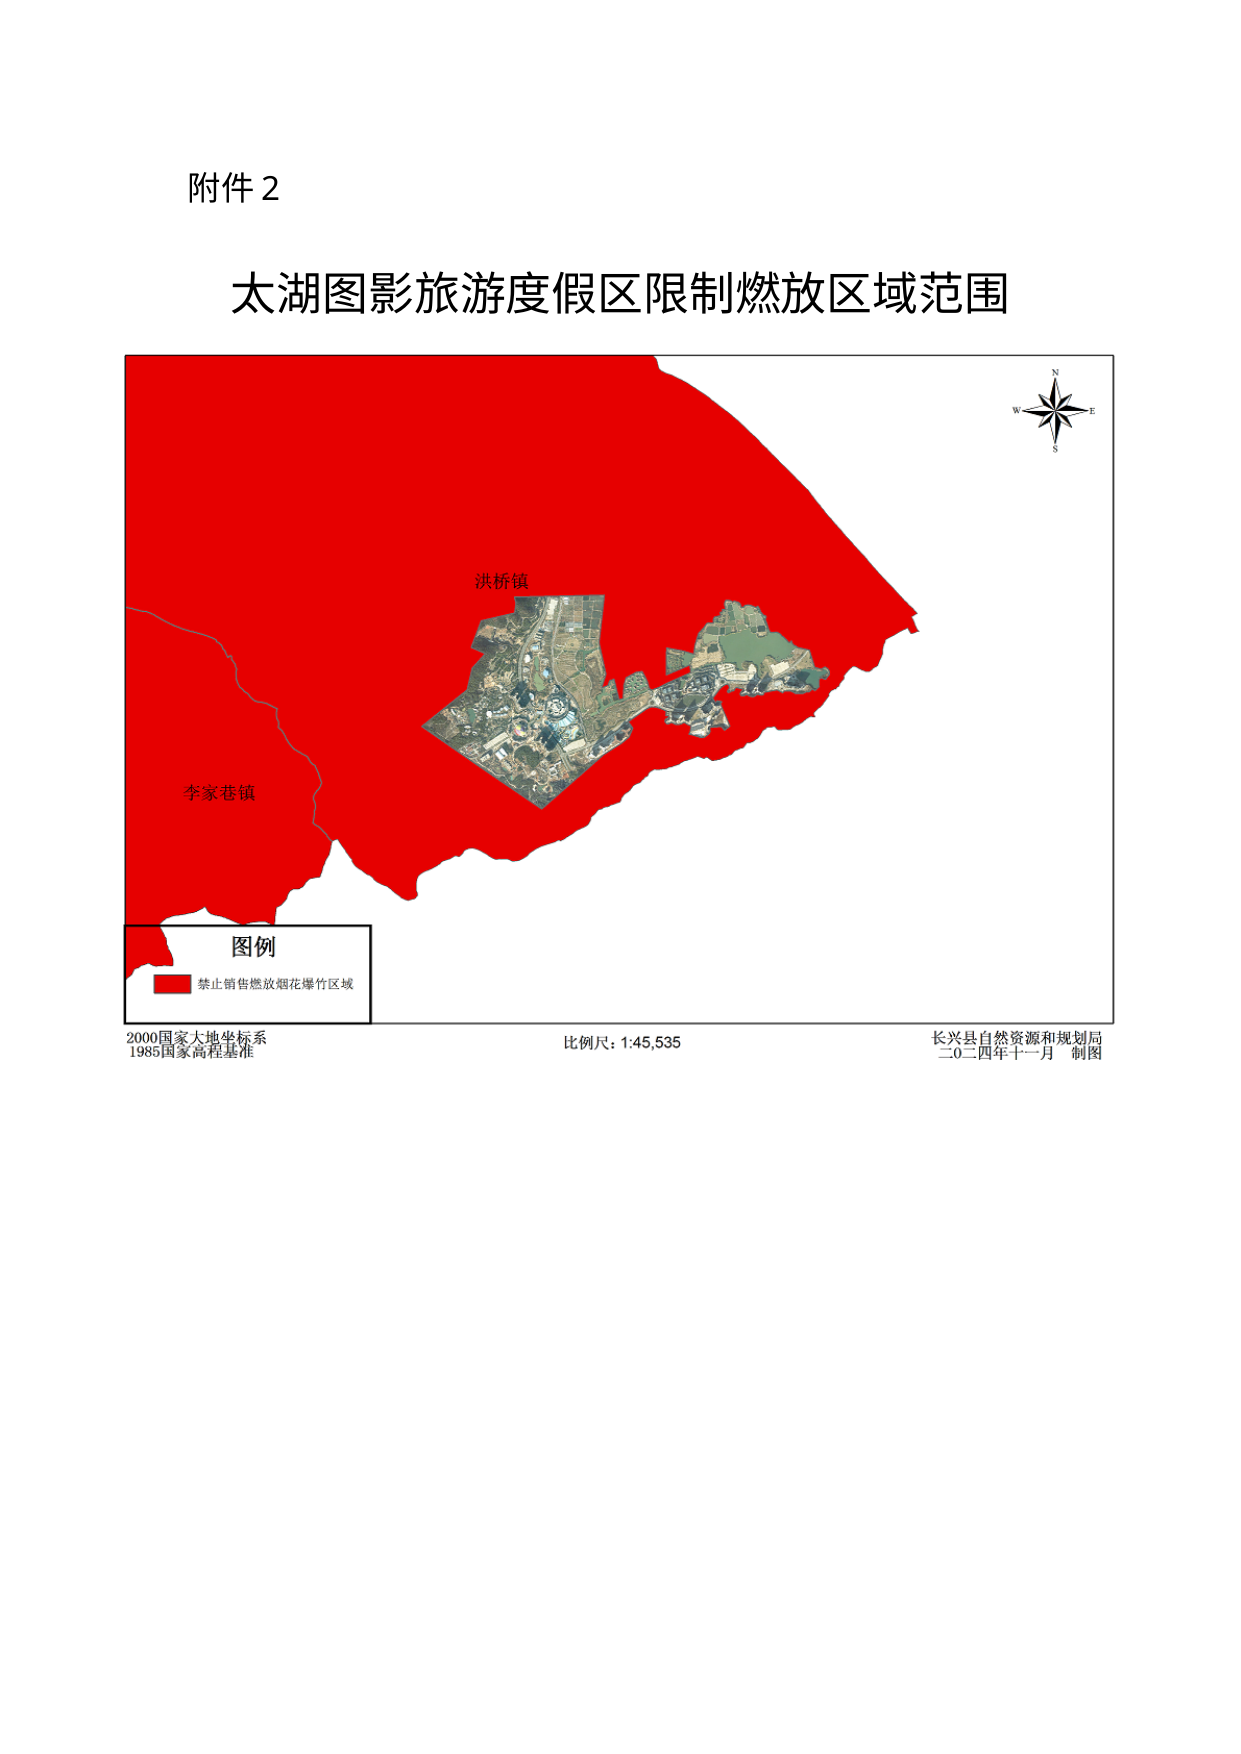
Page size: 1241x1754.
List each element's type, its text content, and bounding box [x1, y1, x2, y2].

text 附件2 [187, 162, 919, 210]
text 太湖图影旅游度假区限制燃放区域范围 [187, 257, 1053, 323]
picture [121, 350, 1120, 1061]
